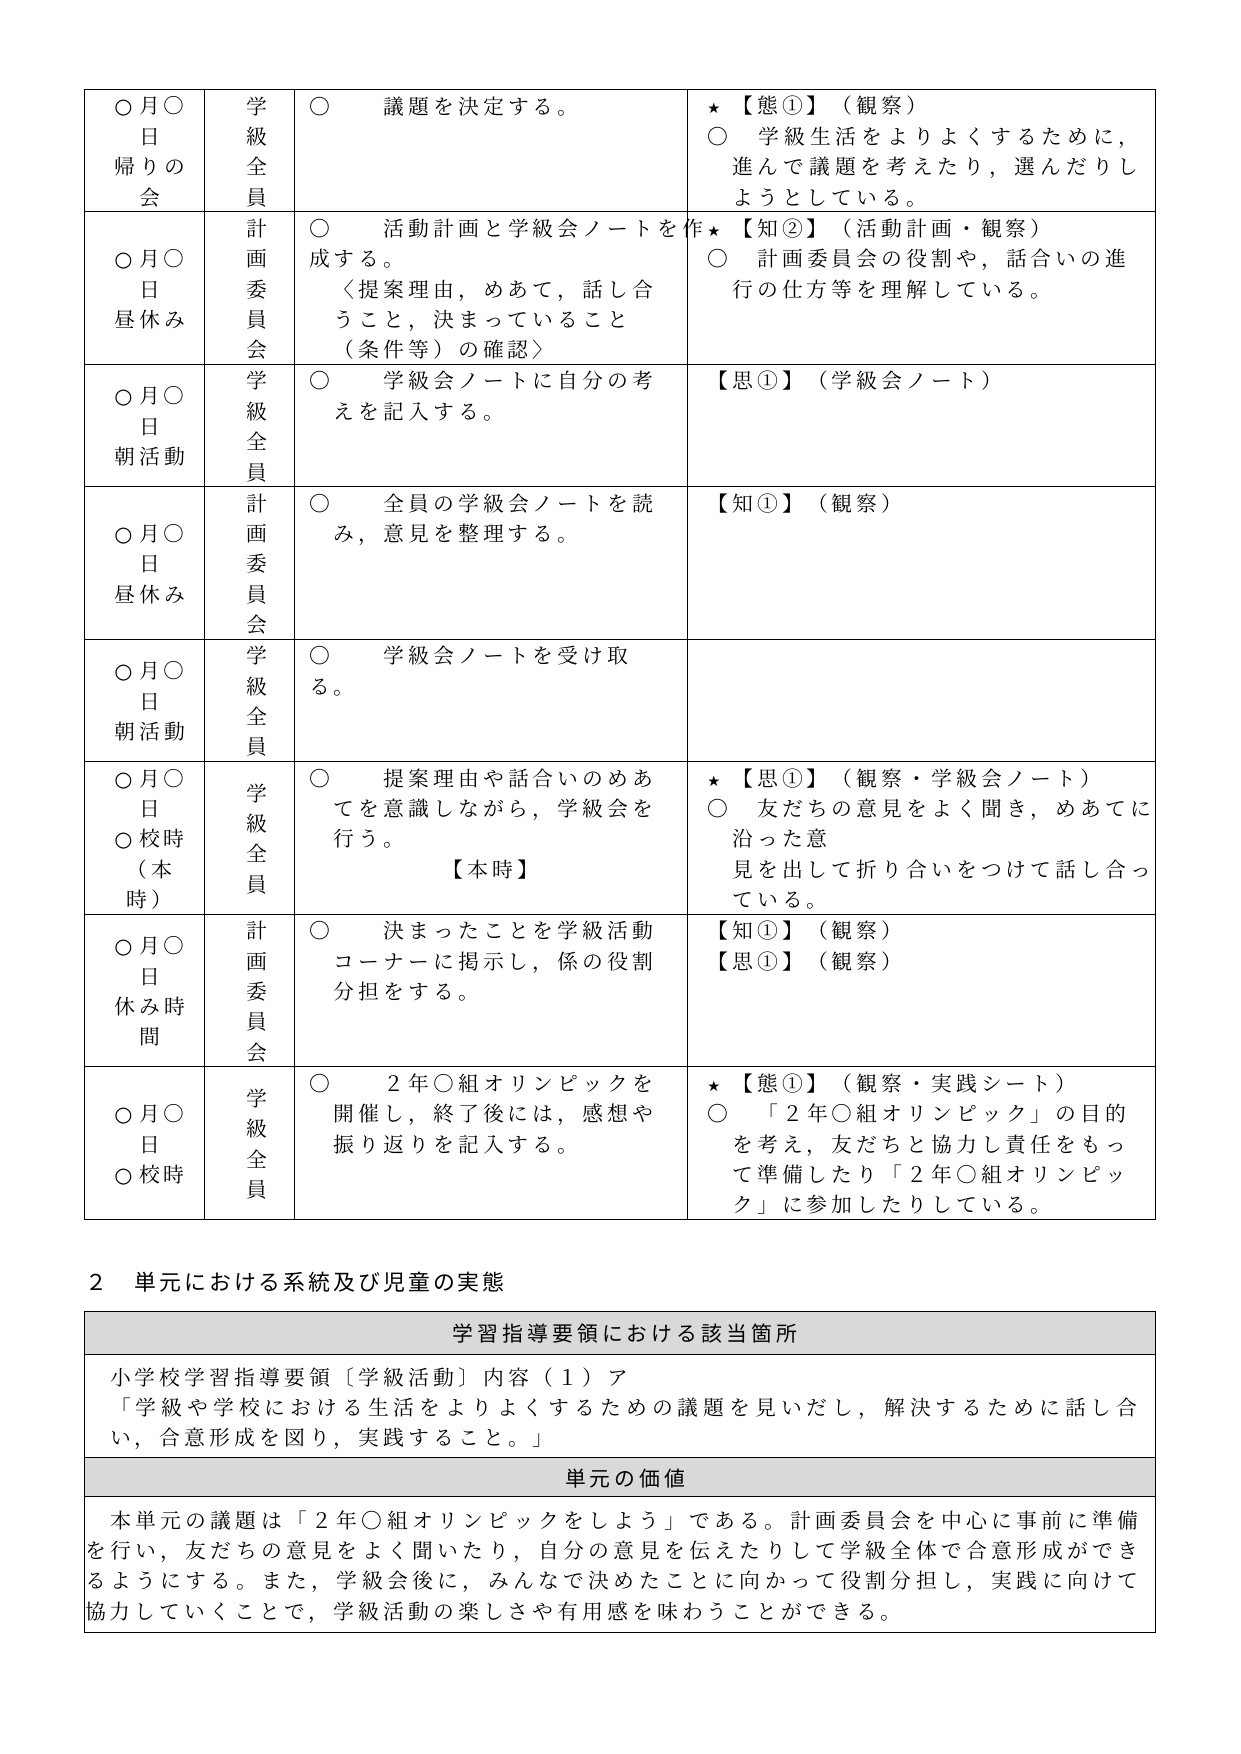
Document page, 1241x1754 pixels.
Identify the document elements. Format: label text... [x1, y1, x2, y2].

table_cell 【知①】（観察） 【思①】（観察） [688, 915, 1155, 1066]
table_cell 本単元の議題は「２年〇組オリンピックをしよう」である。計画委員会を中心に事前に準備を行い，友だちの意見をよく聞いたり，自分の意見を伝えたりして学級全体で合意形成ができるようにする。また，学級会後に，みんなで決めたことに向かって役割分担し，実践に向けて協力していくことで，学級活動の楽しさや有用感を味わうことができる。 [85, 1497, 1155, 1632]
table_cell ○月○日 休み時間 [85, 915, 204, 1066]
table_cell ○月○日 帰りの会 [85, 90, 204, 211]
table_cell ★【思①】（観察・学級会ノート） 〇 友だちの意見をよく聞き，めあてに沿った意 見を出して折り合いをつけて話し合っている。 [688, 762, 1155, 913]
table_cell ★【態①】（観察） 〇 学級生活をよりよくするために，進んで議題を考えたり，選んだりしようとしている。 [688, 90, 1155, 211]
table_cell 学級 全員 [205, 762, 294, 913]
table_cell ○月○日 朝活動 [85, 365, 204, 486]
table_cell ★【知②】（活動計画・観察） 〇 計画委員会の役割や，話合いの進行の仕方等を理解している。 [688, 212, 1155, 364]
text ２ 単元における系統及び児童の実態 [85, 1250, 1155, 1311]
table_header 学習指導要領における該当箇所 [85, 1312, 1155, 1354]
table_cell ○月○日 ○校時 （本時） [85, 762, 204, 913]
table_cell 【思①】（学級会ノート） [688, 365, 1155, 486]
table_cell 計画 委員会 [205, 487, 294, 639]
table_cell 〇 全員の学級会ノートを読み，意見を整理する。 [295, 487, 687, 639]
table_cell ★【態①】（観察・実践シート） 〇 「２年○組オリンピック」の目的を考え，友だちと協力し責任をもって準備したり「２年○組オリンピック」に参加したりしている。 [688, 1067, 1155, 1219]
table_cell 学級 全員 [205, 640, 294, 761]
table_cell 計画 委員会 [205, 212, 294, 364]
table_cell 〇 ２年○組オリンピックを開催し，終了後には，感想や振り返りを記入する。 [295, 1067, 687, 1219]
table_cell ○月○日 昼休み [85, 212, 204, 364]
table_cell 〇 議題を決定する。 [295, 90, 687, 211]
table_cell 〇 提案理由や話合いのめあてを意識しながら，学級会を行う。 【本時】 [295, 762, 687, 913]
table_cell 学級 全員 [205, 90, 294, 211]
table_cell 〇 学級会ノートに自分の考えを記入する。 [295, 365, 687, 486]
table_cell 学級 全員 [205, 1067, 294, 1219]
table_cell 〇 学級会ノートを受け取る。 [295, 640, 687, 761]
table_cell 〇 決まったことを学級活動コーナーに掲示し，係の役割分担をする。 [295, 915, 687, 1066]
table_cell ○月○日 ○校時 [85, 1067, 204, 1219]
table_cell 計画 委員会 [205, 915, 294, 1066]
table_cell 【知①】（観察） [688, 487, 1155, 639]
table_cell ○月○日 昼休み [85, 487, 204, 639]
table_cell ○月○日 朝活動 [85, 640, 204, 761]
table_cell 単元の価値 [85, 1458, 1155, 1496]
table_cell 小学校学習指導要領〔学級活動〕内容（１）ア 「学級や学校における生活をよりよくするための議題を見いだし，解決するために話し合い，合意形成を図り，実践すること。」 [85, 1355, 1155, 1457]
table_cell [688, 640, 1155, 761]
table_cell 〇 活動計画と学級会ノートを作成する。 〈提案理由，めあて，話し合うこと，決まっていること（条件等）の確認〉 [295, 212, 687, 364]
table_cell 学級 全員 [205, 365, 294, 486]
